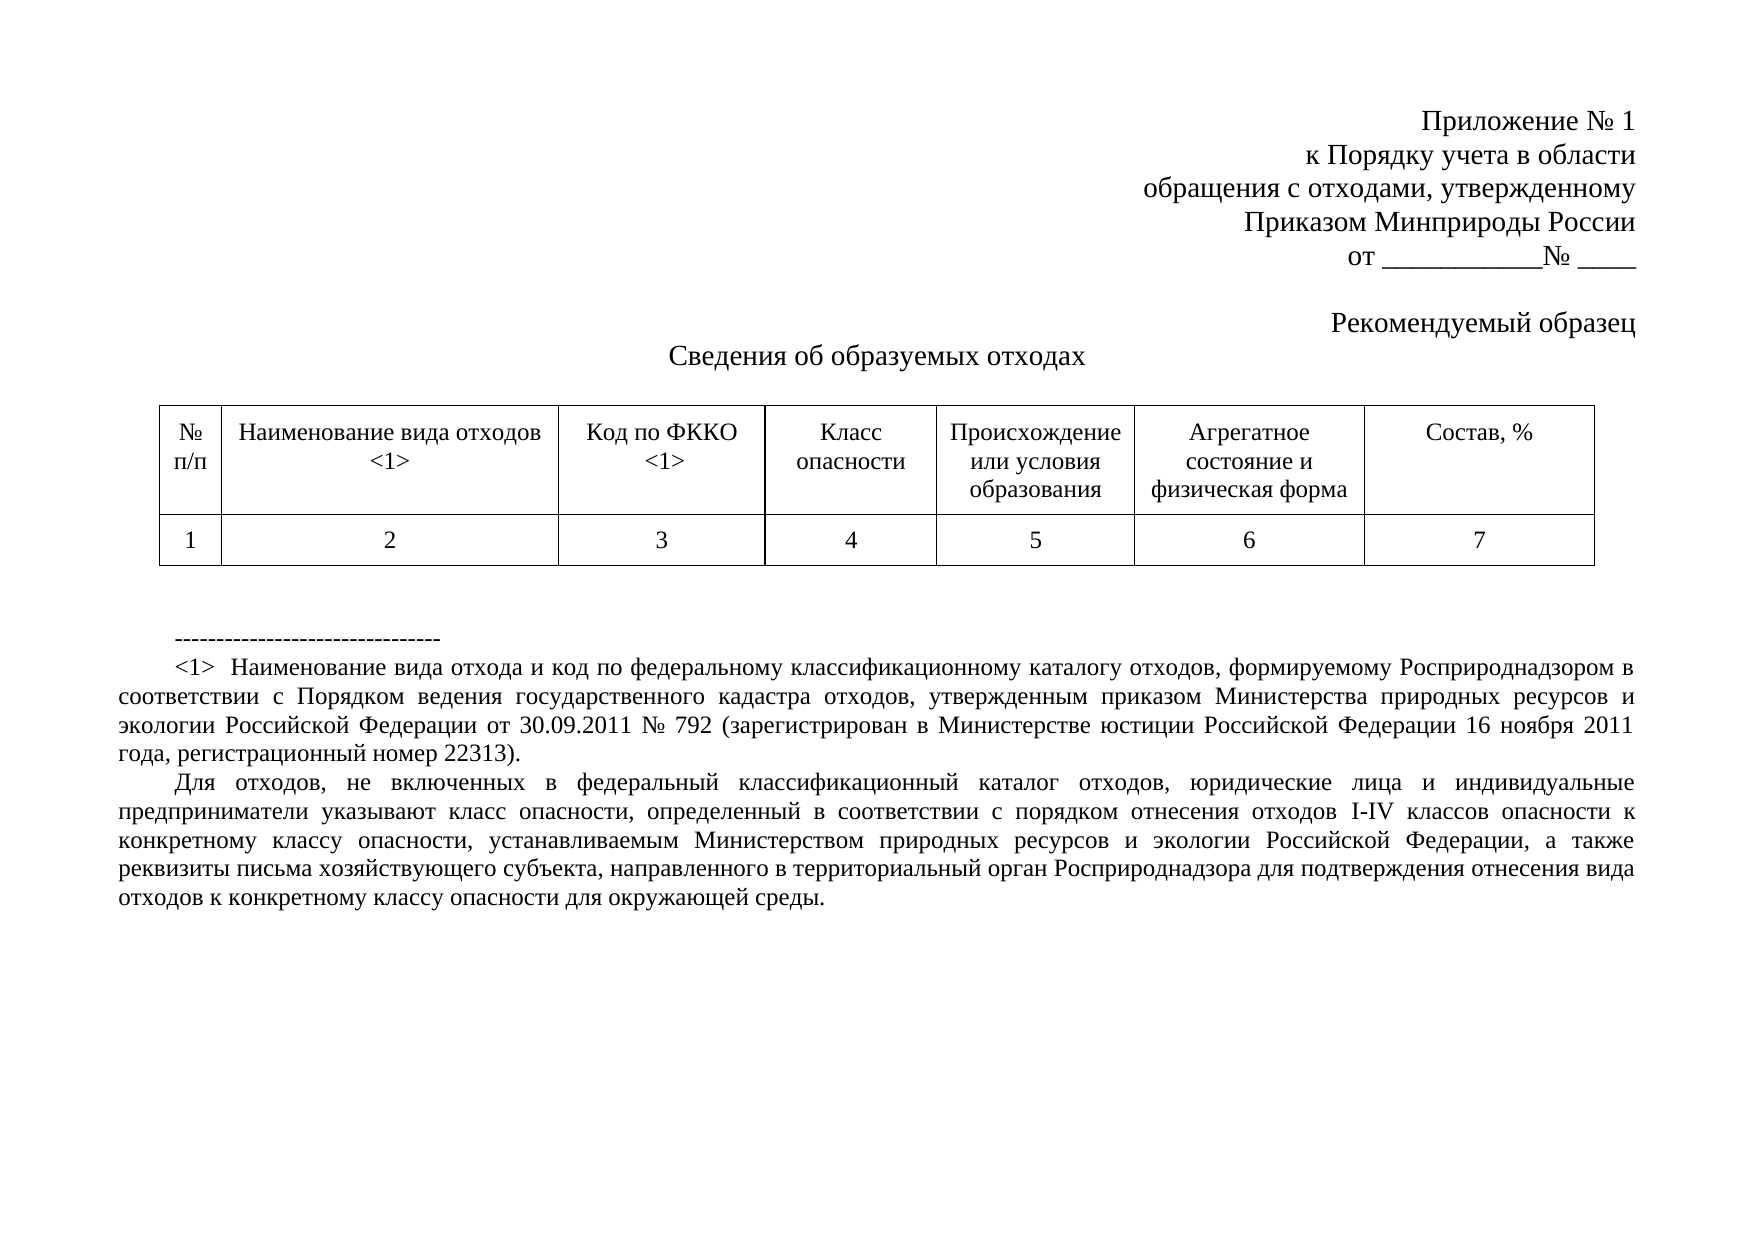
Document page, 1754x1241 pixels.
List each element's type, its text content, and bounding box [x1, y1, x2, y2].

text <1> Наименование вида отхода и код по федеральному классификационному каталогу отходов, формируемому Росприроднадзором в соответствии с Порядком ведения государственного кадастра отходов, утвержденным приказом Министерства природных ресурсов и экологии Российской Федерации от 30.09.2011 № 792 (зарегистрирован в Министерстве юстиции Российской Федерации 16 ноября 2011 года, регистрационный номер 22313). [118, 652, 1636, 767]
table_cell 4 [766, 515, 936, 565]
text -------------------------------- [118, 623, 1636, 652]
table_header Состав, % [1365, 406, 1594, 514]
table_cell 3 [559, 515, 764, 565]
text обращения с отходами, утвержденному [118, 171, 1636, 204]
table_header Наименование вида отходов <1> [222, 406, 558, 514]
text Приказом Минприроды России [118, 204, 1636, 238]
text Для отходов, не включенных в федеральный классификационный каталог отходов, юридические лица и индивидуальные предприниматели указывают класс опасности, определенный в соответствии с порядком отнесения отходов I-IV классов опасности к конкретному классу опасности, устанавливаемым Министерством природных ресурсов и экологии Российской Федерации, а также реквизиты письма хозяйствующего субъекта, направленного в территориальный орган Росприроднадзора для подтверждения отнесения вида отходов к конкретному классу опасности для окружающей среды. [118, 767, 1636, 911]
table_header Класс опасности [766, 406, 936, 514]
text Рекомендуемый образец [118, 305, 1636, 338]
table_header Происхождение или условия образования [937, 406, 1134, 514]
table_cell 2 [222, 515, 558, 565]
text Сведения об образуемых отходах [118, 338, 1636, 372]
text к Порядку учета в области [118, 137, 1636, 171]
text Приложение № 1 [118, 103, 1636, 137]
table_cell 1 [160, 515, 221, 565]
table_header № п/п [160, 406, 221, 514]
table_cell 7 [1365, 515, 1594, 565]
table_cell 5 [937, 515, 1134, 565]
table_header Код по ФККО <1> [559, 406, 764, 514]
text от ___________№ ____ [118, 238, 1636, 271]
table_cell 6 [1135, 515, 1364, 565]
table_header Агрегатное состояние и физическая форма [1135, 406, 1364, 514]
